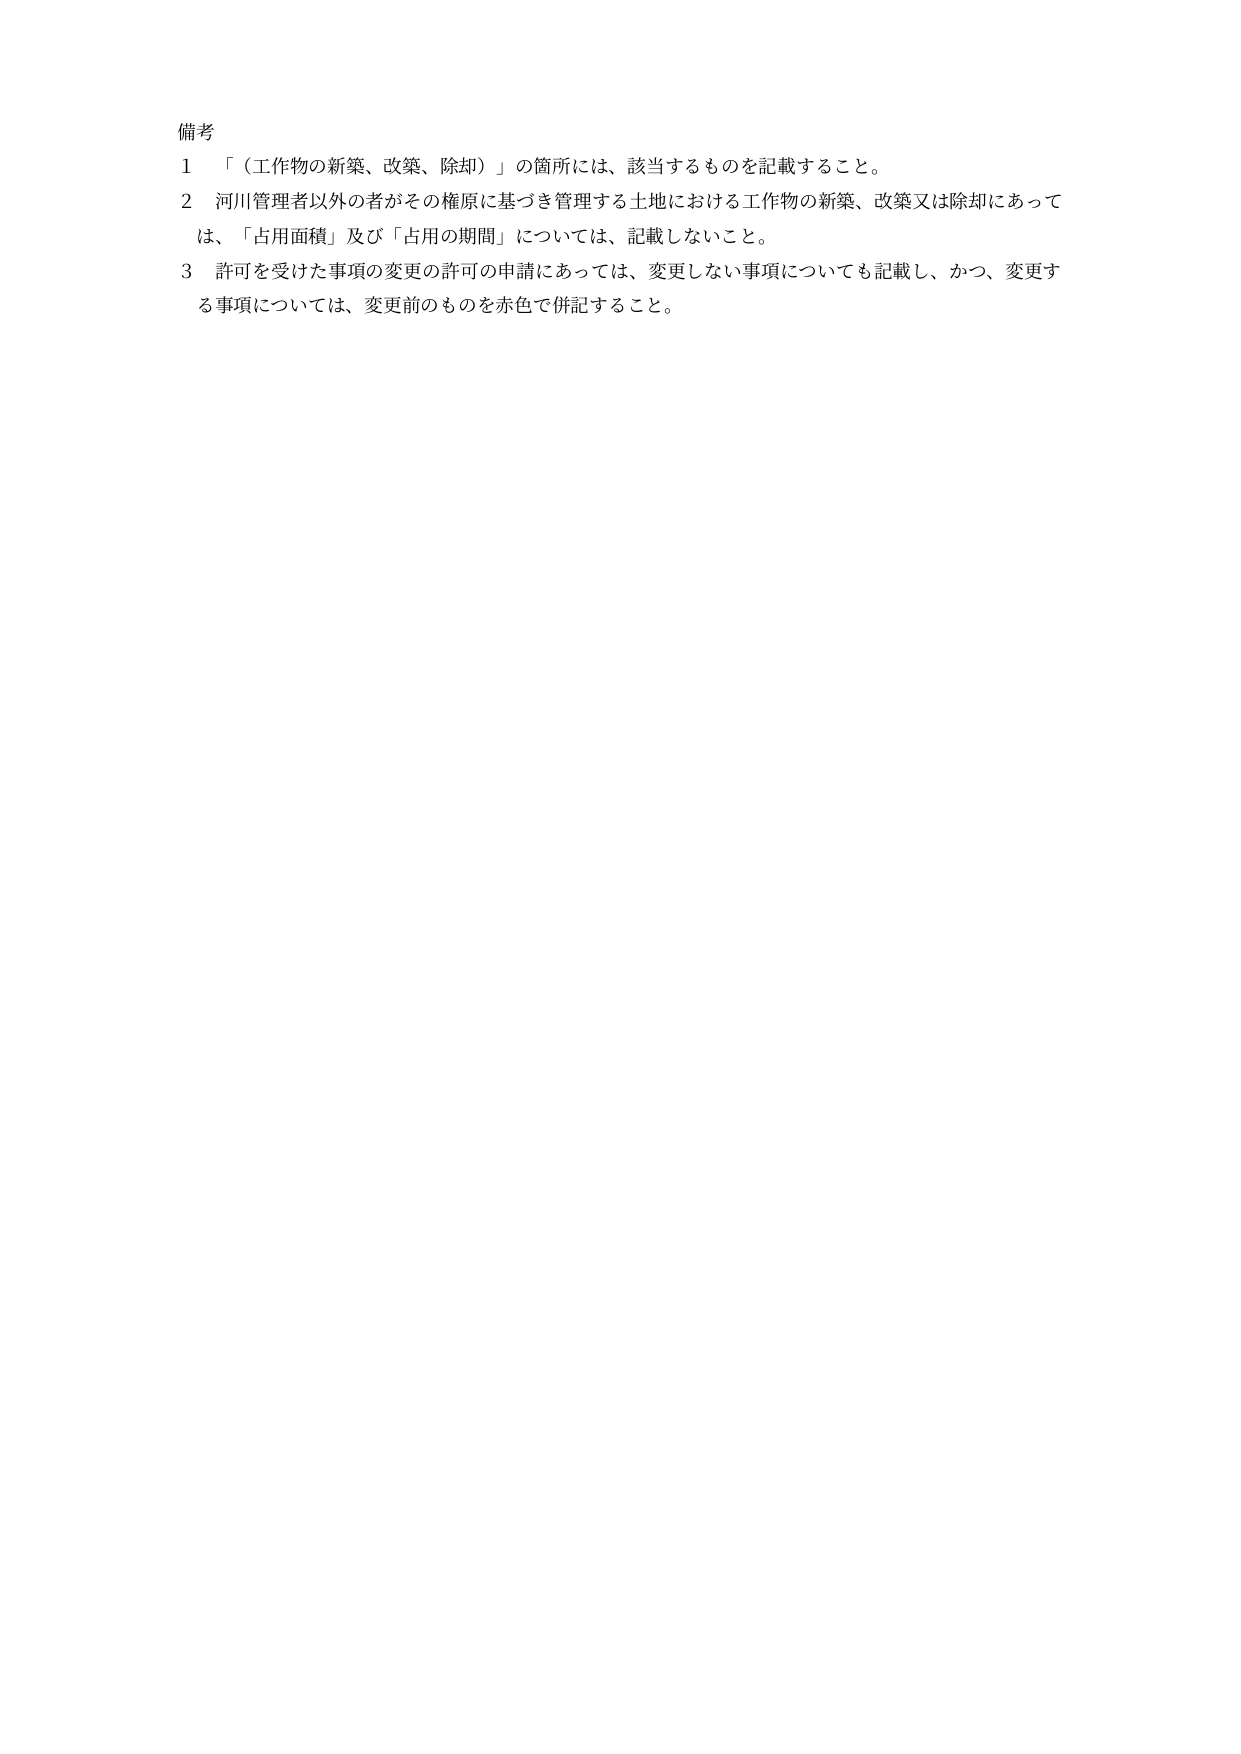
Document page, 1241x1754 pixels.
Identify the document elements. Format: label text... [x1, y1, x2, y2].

text ３ 許可を受けた事項の変更の許可の申請にあっては、変更しない事項についても記載し、かつ、変更する事項については、変更前のものを赤色で併記すること。 [177, 253, 1063, 322]
text ２ 河川管理者以外の者がその権原に基づき管理する土地における工作物の新築、改築又は除却にあっては、「占用面積」及び「占用の期間」については、記載しないこと。 [177, 183, 1063, 253]
text １ 「（工作物の新築、改築、除却）」の箇所には、該当するものを記載すること。 [177, 148, 1063, 183]
text 備考 [177, 114, 1063, 148]
